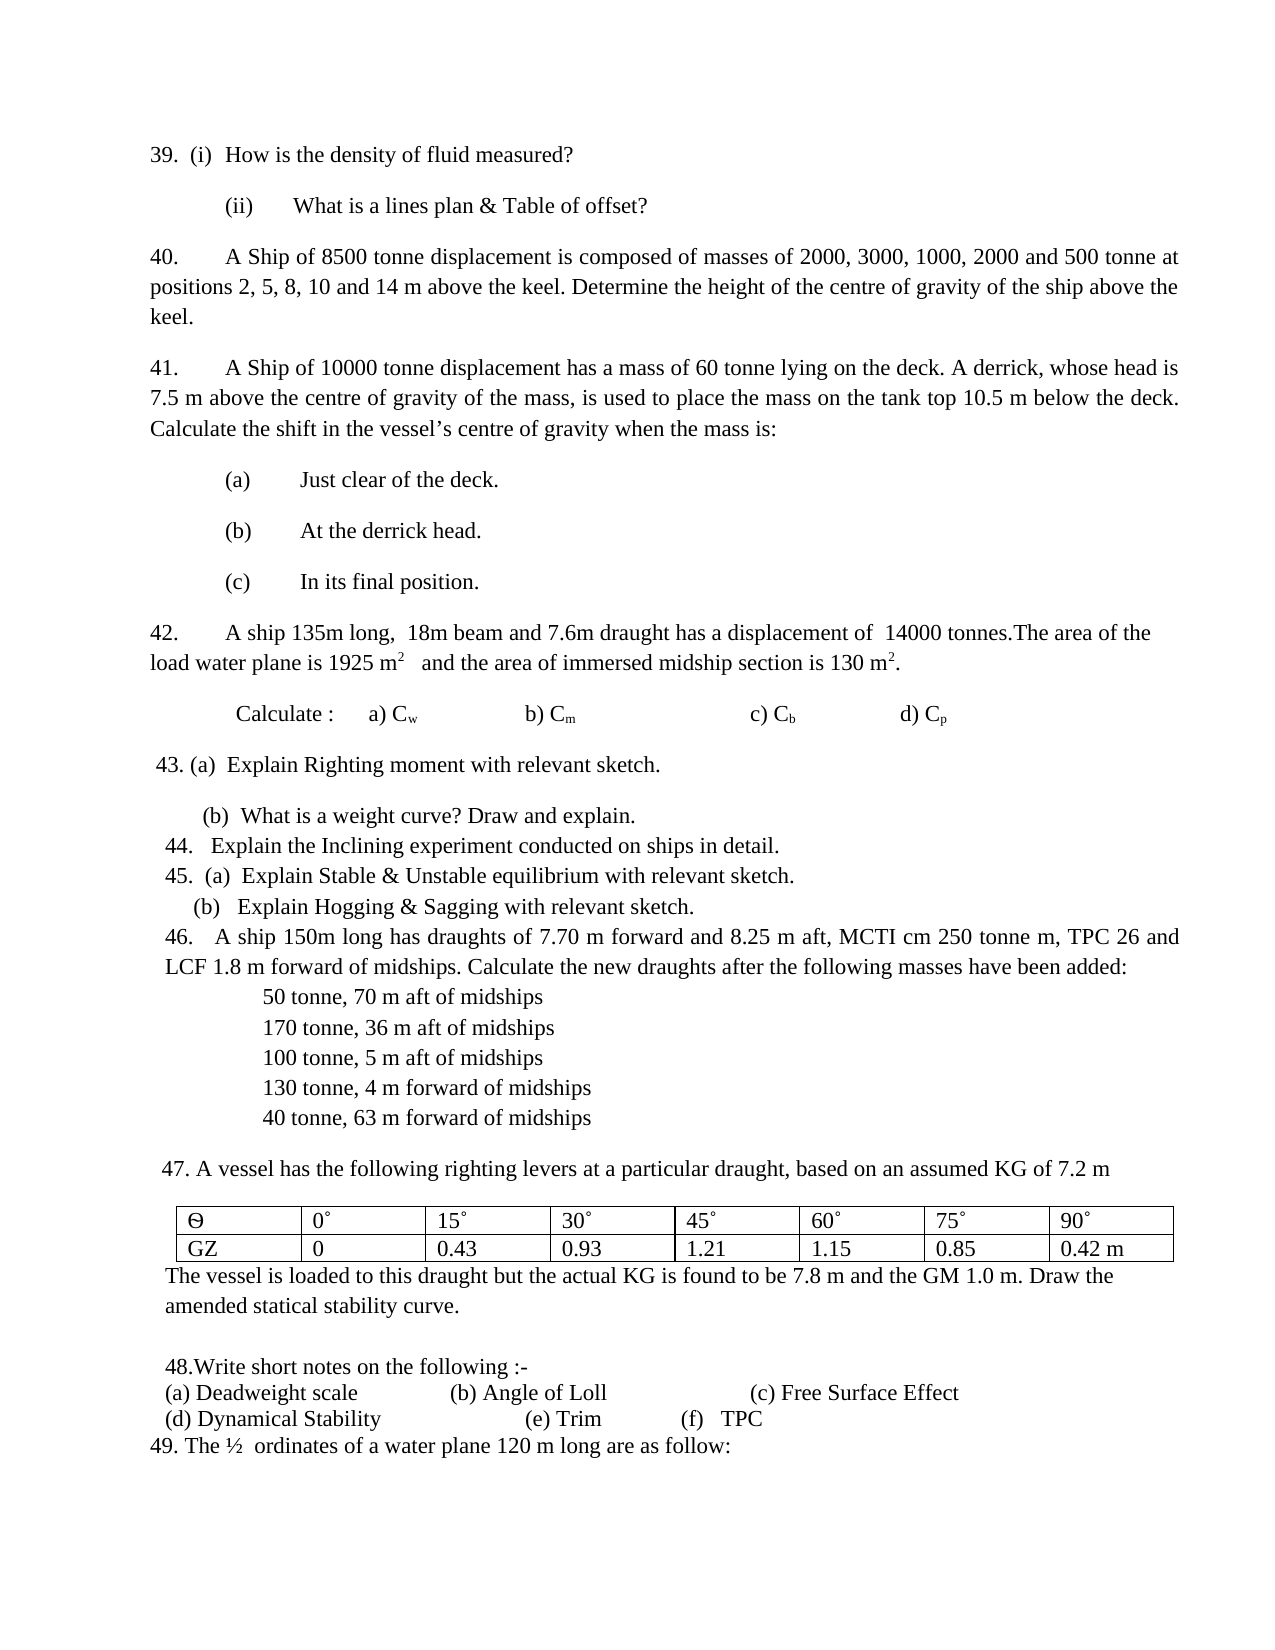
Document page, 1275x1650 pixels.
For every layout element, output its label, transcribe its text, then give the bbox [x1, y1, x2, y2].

table_cell 0.85 [925, 1235, 1049, 1261]
text 45. (a) Explain Stable & Unstable equilibrium with relevant sketch. [165, 862, 1181, 889]
table_cell 1.21 [676, 1235, 799, 1261]
table_header 90˚ [1050, 1207, 1173, 1234]
table_header Ѳ [177, 1207, 301, 1234]
table_header 0˚ [302, 1207, 425, 1234]
text 44. Explain the Inclining experiment conducted on ships in detail. [165, 832, 1181, 859]
table_header 75˚ [925, 1207, 1049, 1234]
list The vessel is loaded to this draught but the actual KG is found to be 7.8 m and the GM 1.0 m. Draw the amended statical stability curve. [165, 1262, 1181, 1319]
list 48.Write short notes on the following :- [165, 1353, 1181, 1379]
text 47. A vessel has the following righting levers at a particular draught, based on an assumed KG of 7.2 m [150, 1155, 1181, 1182]
list 40 tonne, 63 m forward of midships [262, 1104, 1181, 1131]
list 100 tonne, 5 m aft of midships [262, 1044, 1181, 1070]
text Calculate : a) Cw b) Cm c) Cb d) Cp [150, 700, 1181, 726]
table_header 60˚ [800, 1207, 924, 1234]
list 170 tonne, 36 m aft of midships [262, 1013, 1181, 1040]
list 50 tonne, 70 m aft of midships [262, 983, 1181, 1010]
text 41. A Ship of 10000 tonne displacement has a mass of 60 tonne lying on the deck. A derrick, whose head is 7.5 m above the centre of gravity of the mass, is used to place the mass on the tank top 10.5 m below the deck. Calculate the shift in the vessel’s centre of gravity when the mass is: [150, 354, 1181, 441]
table_header 30˚ [551, 1207, 674, 1234]
table_cell 0.93 [551, 1235, 674, 1261]
table_cell 0.42 m [1050, 1235, 1173, 1261]
table_header 15˚ [426, 1207, 550, 1234]
text 43. (a) Explain Righting moment with relevant sketch. [150, 751, 1181, 777]
table_cell GZ [177, 1235, 301, 1261]
text 49. The ½ ordinates of a water plane 120 m long are as follow: [150, 1432, 1181, 1458]
table_cell 0.43 [426, 1235, 550, 1261]
list (a) Deadweight scale (b) Angle of Loll (c) Free Surface Effect [165, 1379, 1181, 1405]
text (a) Just clear of the deck. [150, 466, 1181, 492]
text (ii) What is a lines plan & Table of offset? [150, 192, 1181, 218]
list (d) Dynamical Stability (e) Trim (f) TPC [165, 1405, 1181, 1432]
text 40. A Ship of 8500 tonne displacement is composed of masses of 2000, 3000, 1000, 2000 and 500 tonne at positions 2, 5, 8, 10 and 14 m above the keel. Determine the height of the centre of gravity of the ship above the keel. [150, 243, 1181, 329]
text (b) At the derrick head. [150, 517, 1181, 543]
text 46. A ship 150m long has draughts of 7.70 m forward and 8.25 m aft, MCTI cm 250 tonne m, TPC 26 and LCF 1.8 m forward of midships. Calculate the new draughts after the following masses have been added: [165, 923, 1181, 979]
table_cell 1.15 [800, 1235, 924, 1261]
table_header 45˚ [676, 1207, 799, 1234]
list 130 tonne, 4 m forward of midships [262, 1074, 1181, 1100]
text 39. (i) How is the density of fluid measured? [150, 141, 1181, 167]
list (b) What is a weight curve? Draw and explain. [202, 802, 1181, 828]
table_cell 0 [302, 1235, 425, 1261]
text (b) Explain Hogging & Sagging with relevant sketch. [165, 893, 1181, 919]
text 42. A ship 135m long, 18m beam and 7.6m draught has a displacement of 14000 tonnes.The area of the load water plane is 1925 m2 and the area of immersed midship section is 130 m2. [150, 619, 1181, 675]
text (c) In its final position. [150, 568, 1181, 594]
